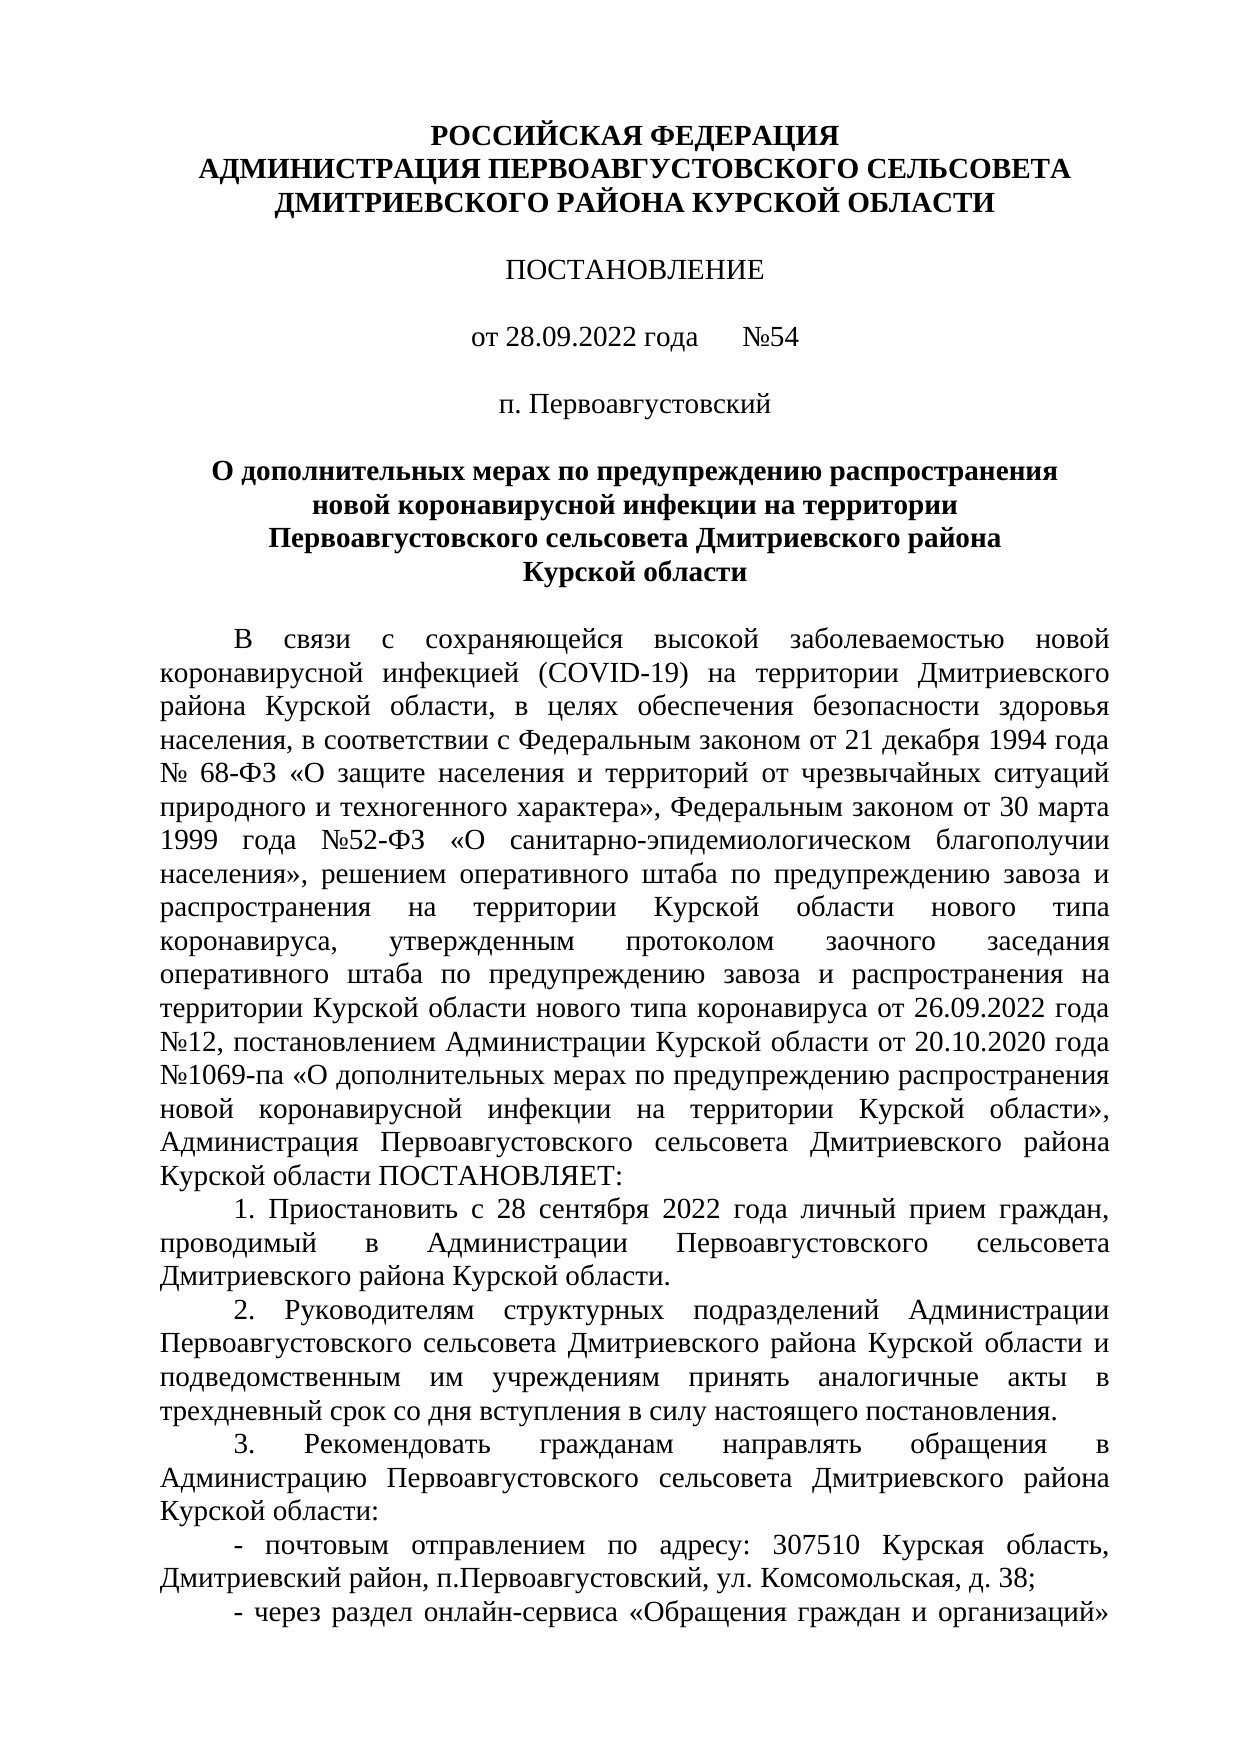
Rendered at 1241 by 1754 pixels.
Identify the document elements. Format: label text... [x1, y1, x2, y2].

text ПОСТАНОВЛЕНИЕ [159, 252, 1110, 286]
text новой коронавирусной инфекции на территории [159, 487, 1110, 521]
text 3. Рекомендовать гражданам направлять обращения в Администрацию Первоавгустовского сельсовета Дмитриевского района Курской области: [159, 1426, 1110, 1527]
text АДМИНИСТРАЦИЯ ПЕРВОАВГУСТОВСКОГО СЕЛЬСОВЕТА [159, 152, 1110, 185]
text О дополнительных мерах по предупреждению распространения [159, 453, 1110, 487]
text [159, 1594, 1110, 1627]
text 1. Приостановить с 28 сентября 2022 года личный прием граждан, проводимый в Администрации Первоавгустовского сельсовета Дмитриевского района Курской области. [159, 1191, 1110, 1292]
text ДМИТРИЕВСКОГО РАЙОНА КУРСКОЙ ОБЛАСТИ [159, 185, 1110, 219]
text п. Первоавгустовский [159, 386, 1110, 420]
text 2. Руководителям структурных подразделений Администрации Первоавгустовского сельсовета Дмитриевского района Курской области и подведомственным им учреждениям принять аналогичные акты в трехдневный срок со дня вступления в силу настоящего постановления. [159, 1292, 1110, 1426]
text РОССИЙСКАЯ ФЕДЕРАЦИЯ [159, 118, 1110, 152]
text Курской области [159, 554, 1110, 588]
text В связи с сохраняющейся высокой заболеваемостью новой коронавирусной инфекцией (COVID-19) на территории Дмитриевского района Курской области, в целях обеспечения безопасности здоровья населения, в соответствии с Федеральным законом от 21 декабря 1994 года № 68-ФЗ «О защите населения и территорий от чрезвычайных ситуаций природного и техногенного характера», Федеральным законом от 30 марта 1999 года №52-ФЗ «О санитарно-эпидемиологическом благополучии населения», решением оперативного штаба по предупреждению завоза и распространения на территории Курской области нового типа коронавируса, утвержденным протоколом заочного заседания оперативного штаба по предупреждению завоза и распространения на территории Курской области нового типа коронавируса от 26.09.2022 года №12, постановлением Администрации Курской области от 20.10.2020 года №1069-па «О дополнительных мерах по предупреждению распространения новой коронавирусной инфекции на территории Курской области», Администрация Первоавгустовского сельсовета Дмитриевского района Курской области ПОСТАНОВЛЯЕТ: [159, 621, 1110, 1191]
text - почтовым отправлением по адресу: 307510 Курская область, Дмитриевский район, п.Первоавгустовский, ул. Комсомольская, д. 38; [159, 1527, 1110, 1594]
text от 28.09.2022 года №54 [159, 319, 1110, 353]
text Первоавгустовского сельсовета Дмитриевского района [159, 521, 1110, 554]
